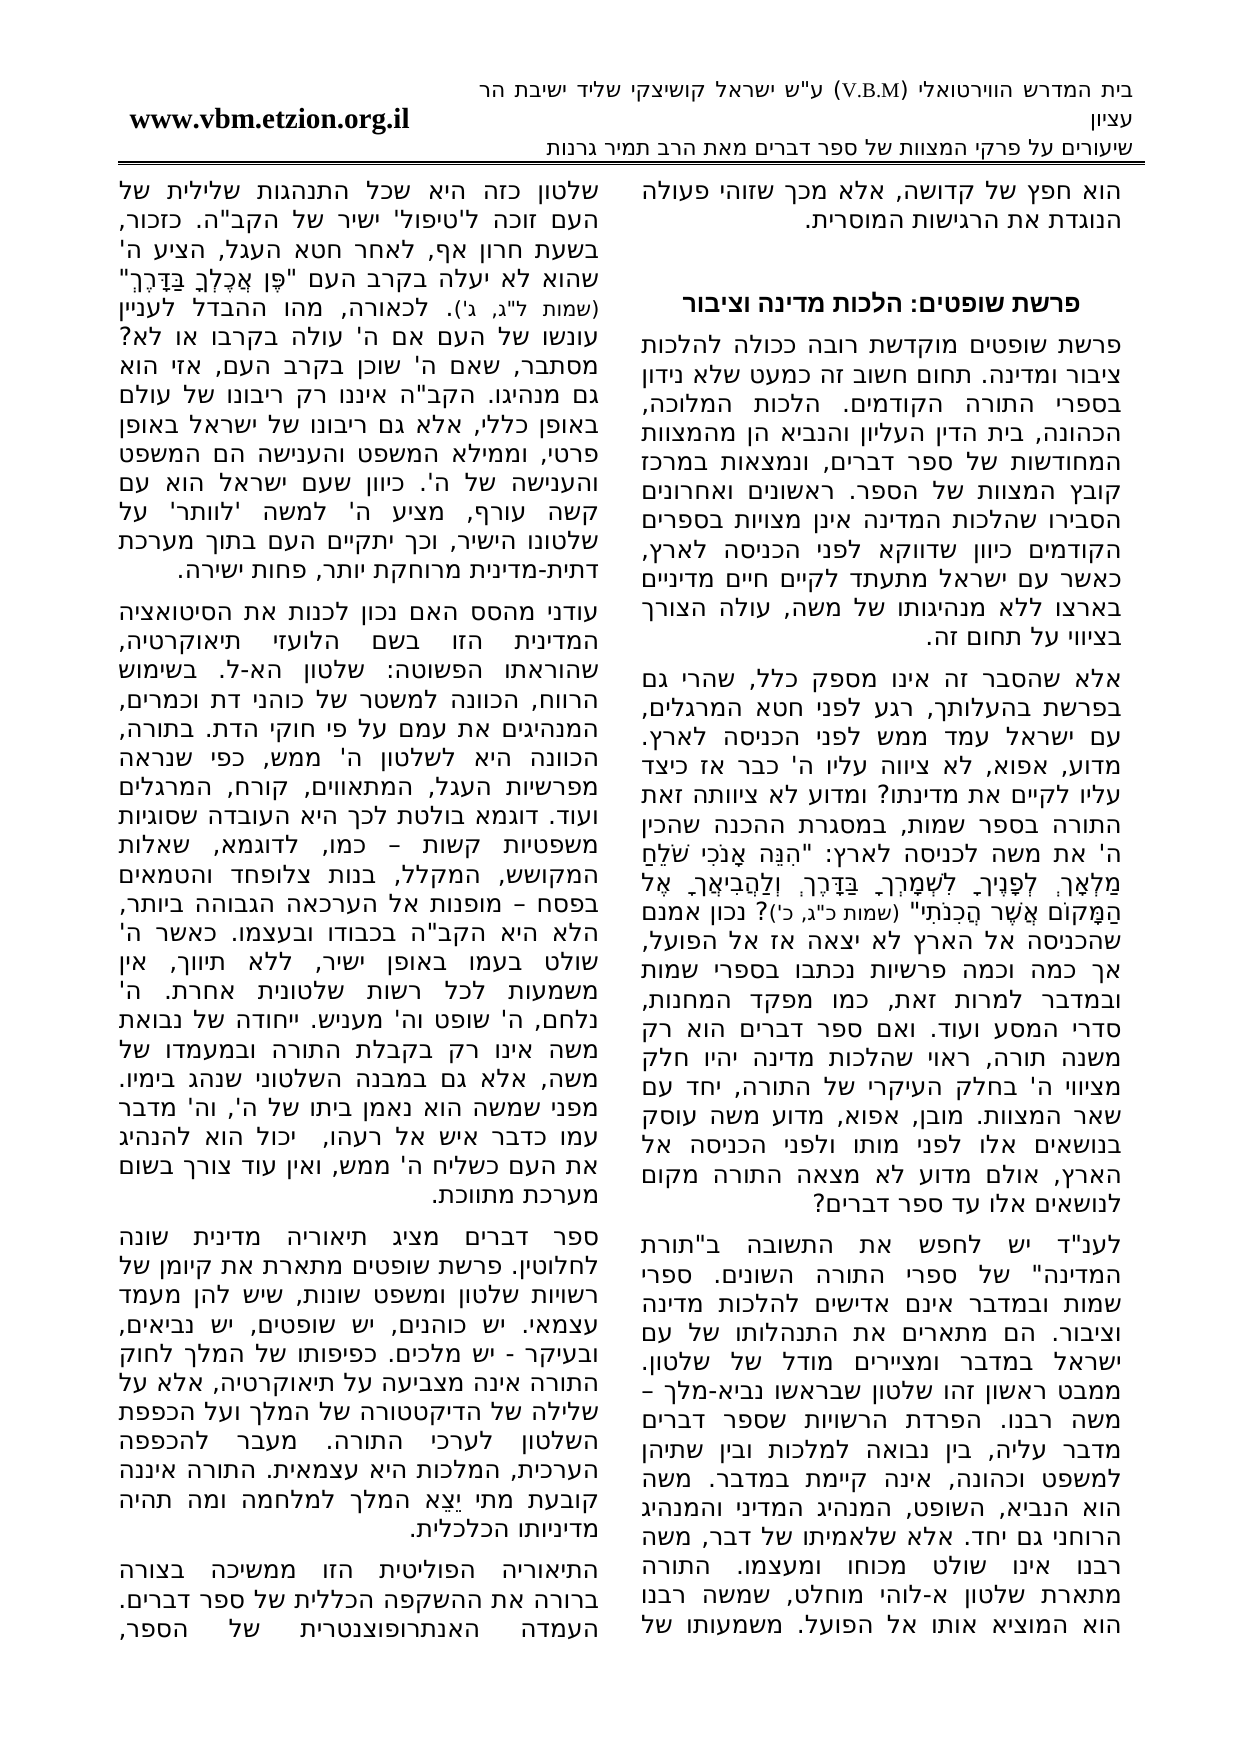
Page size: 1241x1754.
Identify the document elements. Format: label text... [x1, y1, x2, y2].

text עודני מהסס האם נכון לכנות את הסיטואציה המדינית הזו בשם הלועזי תיאוקרטיה, שהוראתו הפשוטה: שלטון הא-ל. בשימוש הרווח, הכוונה למשטר של כוהני דת וכמרים, המנהיגים את עמם על פי חוקי הדת. בתורה, הכוונה היא לשלטון ה' ממש, כפי שנראה מפרשיות העגל, המתאווים, קורח, המרגלים ועוד. דוגמא בולטת לכך היא העובדה שסוגיות משפטיות קשות – כמו, לדוגמא, שאלות המקושש, המקלל, בנות צלופחד והטמאים בפסח – מופנות אל הערכאה הגבוהה ביותר, הלא היא הקב"ה בכבודו ובעצמו. כאשר ה' שולט בעמו באופן ישיר, ללא תיווך, אין משמעות לכל רשות שלטונית אחרת. ה' נלחם, ה' שופט וה' מעניש. ייחודה של נבואת משה אינו רק בקבלת התורה ובמעמדו של משה, אלא גם במבנה השלטוני שנהג בימיו. מפני שמשה הוא נאמן ביתו של ה', וה' מדבר עמו כדבר איש אל רעהו, יכול הוא להנהיג את העם כשליח ה' ממש, ואין עוד צורך בשום מערכת מתווכת. [118, 597, 599, 1210]
text לענ"ד יש לחפש את התשובה ב"תורת המדינה" של ספרי התורה השונים. ספרי שמות ובמדבר אינם אדישים להלכות מדינה וציבור. הם מתארים את התנהלותו של עם ישראל במדבר ומציירים מודל של שלטון. ממבט ראשון זהו שלטון שבראשו נביא-מלך – משה רבנו. הפרדת הרשויות שספר דברים מדבר עליה, בין נבואה למלכות ובין שתיהן למשפט וכהונה, אינה קיימת במדבר. משה הוא הנביא, השופט, המנהיג המדיני והמנהיג הרוחני גם יחד. אלא שלאמיתו של דבר, משה רבנו אינו שולט מכוחו ומעצמו. התורה מתארת שלטון א-לוהי מוחלט, שמשה רבנו הוא המוציא אותו אל הפועל. משמעותו של שלטון כזה היא שכל התנהגות שלילית של העם זוכה ל'טיפול' ישיר של הקב"ה. כזכור, בשעת חרון אף, לאחר חטא העגל, הציע ה' שהוא לא יעלה בקרב העם "פֶּן אֲכֶלְךָ בַּדָּרֶךְ" (שמות ל"ג, ג'). לכאורה, מהו ההבדל לעניין עונשו של העם אם ה' עולה בקרבו או לא? מסתבר, שאם ה' שוכן בקרב העם, אזי הוא גם מנהיגו. הקב"ה איננו רק ריבונו של עולם באופן כללי, אלא גם ריבונו של ישראל באופן פרטי, וממילא המשפט והענישה הם המשפט והענישה של ה'. כיוון שעם ישראל הוא עם קשה עורף, מציע ה' למשה 'לוותר' על שלטונו הישיר, וכך יתקיים העם בתוך מערכת דתית-מדינית מרוחקת יותר, פחות ישירה. [118, 176, 599, 585]
text אלא שהסבר זה אינו מספק כלל, שהרי גם בפרשת בהעלותך, רגע לפני חטא המרגלים, עם ישראל עמד ממש לפני הכניסה לארץ. מדוע, אפוא, לא ציווה עליו ה' כבר אז כיצד עליו לקיים את מדינתו? ומדוע לא ציוותה זאת התורה בספר שמות, במסגרת ההכנה שהכין ה' את משה לכניסה לארץ: "הִנֵּה אָנֹכִי שֹׁלֵחַ מַלְאָךְ לְפָנֶיךָ לִשְׁמָרְךָ בַּדָּרֶךְ וְלַהֲבִיאֲךָ אֶל הַמָּקוֹם אֲשֶׁר הֲכִנֹתִי" (שמות כ"ג, כ')? נכון אמנם שהכניסה אל הארץ לא יצאה אז אל הפועל, אך כמה וכמה פרשיות נכתבו בספרי שמות ובמדבר למרות זאת, כמו מפקד המחנות, סדרי המסע ועוד. ואם ספר דברים הוא רק משנה תורה, ראוי שהלכות מדינה יהיו חלק מציווי ה' בחלק העיקרי של התורה, יחד עם שאר המצוות. מובן, אפוא, מדוע משה עוסק בנושאים אלו לפני מותו ולפני הכניסה אל הארץ, אולם מדוע לא מצאה התורה מקום לנושאים אלו עד ספר דברים? [641, 664, 1122, 1218]
text פרשת שופטים מוקדשת רובה ככולה להלכות ציבור ומדינה. תחום חשוב זה כמעט שלא נידון בספרי התורה הקודמים. הלכות המלוכה, הכהונה, בית הדין העליון והנביא הן מהמצוות המחודשות של ספר דברים, ונמצאות במרכז קובץ המצוות של הספר. ראשונים ואחרונים הסבירו שהלכות המדינה אינן מצויות בספרים הקודמים כיוון שדווקא לפני הכניסה לארץ, כאשר עם ישראל מתעתד לקיים חיים מדיניים בארצו ללא מנהיגותו של משה, עולה הצורך בציווי על תחום זה. [641, 331, 1122, 651]
text ספר דברים מציג תיאוריה מדינית שונה לחלוטין. פרשת שופטים מתארת את קיומן של רשויות שלטון ומשפט שונות, שיש להן מעמד עצמאי. יש כוהנים, יש שופטים, יש נביאים, ובעיקר - יש מלכים. כפיפותו של המלך לחוק התורה אינה מצביעה על תיאוקרטיה, אלא על שלילה של הדיקטטורה של המלך ועל הכפפת השלטון לערכי התורה. מעבר להכפפה הערכית, המלכות היא עצמאית. התורה איננה קובעת מתי יֵצֵא המלך למלחמה ומה תהיה מדיניותו הכלכלית. [118, 1222, 599, 1543]
text לענ"ד יש לחפש את התשובה ב"תורת המדינה" של ספרי התורה השונים. ספרי שמות ובמדבר אינם אדישים להלכות מדינה וציבור. הם מתארים את התנהלותו של עם ישראל במדבר ומציירים מודל של שלטון. ממבט ראשון זהו שלטון שבראשו נביא-מלך – משה רבנו. הפרדת הרשויות שספר דברים מדבר עליה, בין נבואה למלכות ובין שתיהן למשפט וכהונה, אינה קיימת במדבר. משה הוא הנביא, השופט, המנהיג המדיני והמנהיג הרוחני גם יחד. אלא שלאמיתו של דבר, משה רבנו אינו שולט מכוחו ומעצמו. התורה מתארת שלטון א-לוהי מוחלט, שמשה רבנו הוא המוציא אותו אל הפועל. משמעותו של שלטון כזה היא שכל התנהגות שלילית של העם זוכה ל'טיפול' ישיר של הקב"ה. כזכור, בשעת חרון אף, לאחר חטא העגל, הציע ה' שהוא לא יעלה בקרב העם "פֶּן אֲכֶלְךָ בַּדָּרֶךְ" (שמות ל"ג, ג'). לכאורה, מהו ההבדל לעניין עונשו של העם אם ה' עולה בקרבו או לא? מסתבר, שאם ה' שוכן בקרב העם, אזי הוא גם מנהיגו. הקב"ה איננו רק ריבונו של עולם באופן כללי, אלא גם ריבונו של ישראל באופן פרטי, וממילא המשפט והענישה הם המשפט והענישה של ה'. כיוון שעם ישראל הוא עם קשה עורף, מציע ה' למשה 'לוותר' על שלטונו הישיר, וכך יתקיים העם בתוך מערכת דתית-מדינית מרוחקת יותר, פחות ישירה. [641, 1231, 1122, 1639]
text פרשת שופטים: הלכות מדינה וציבור [641, 289, 1122, 318]
